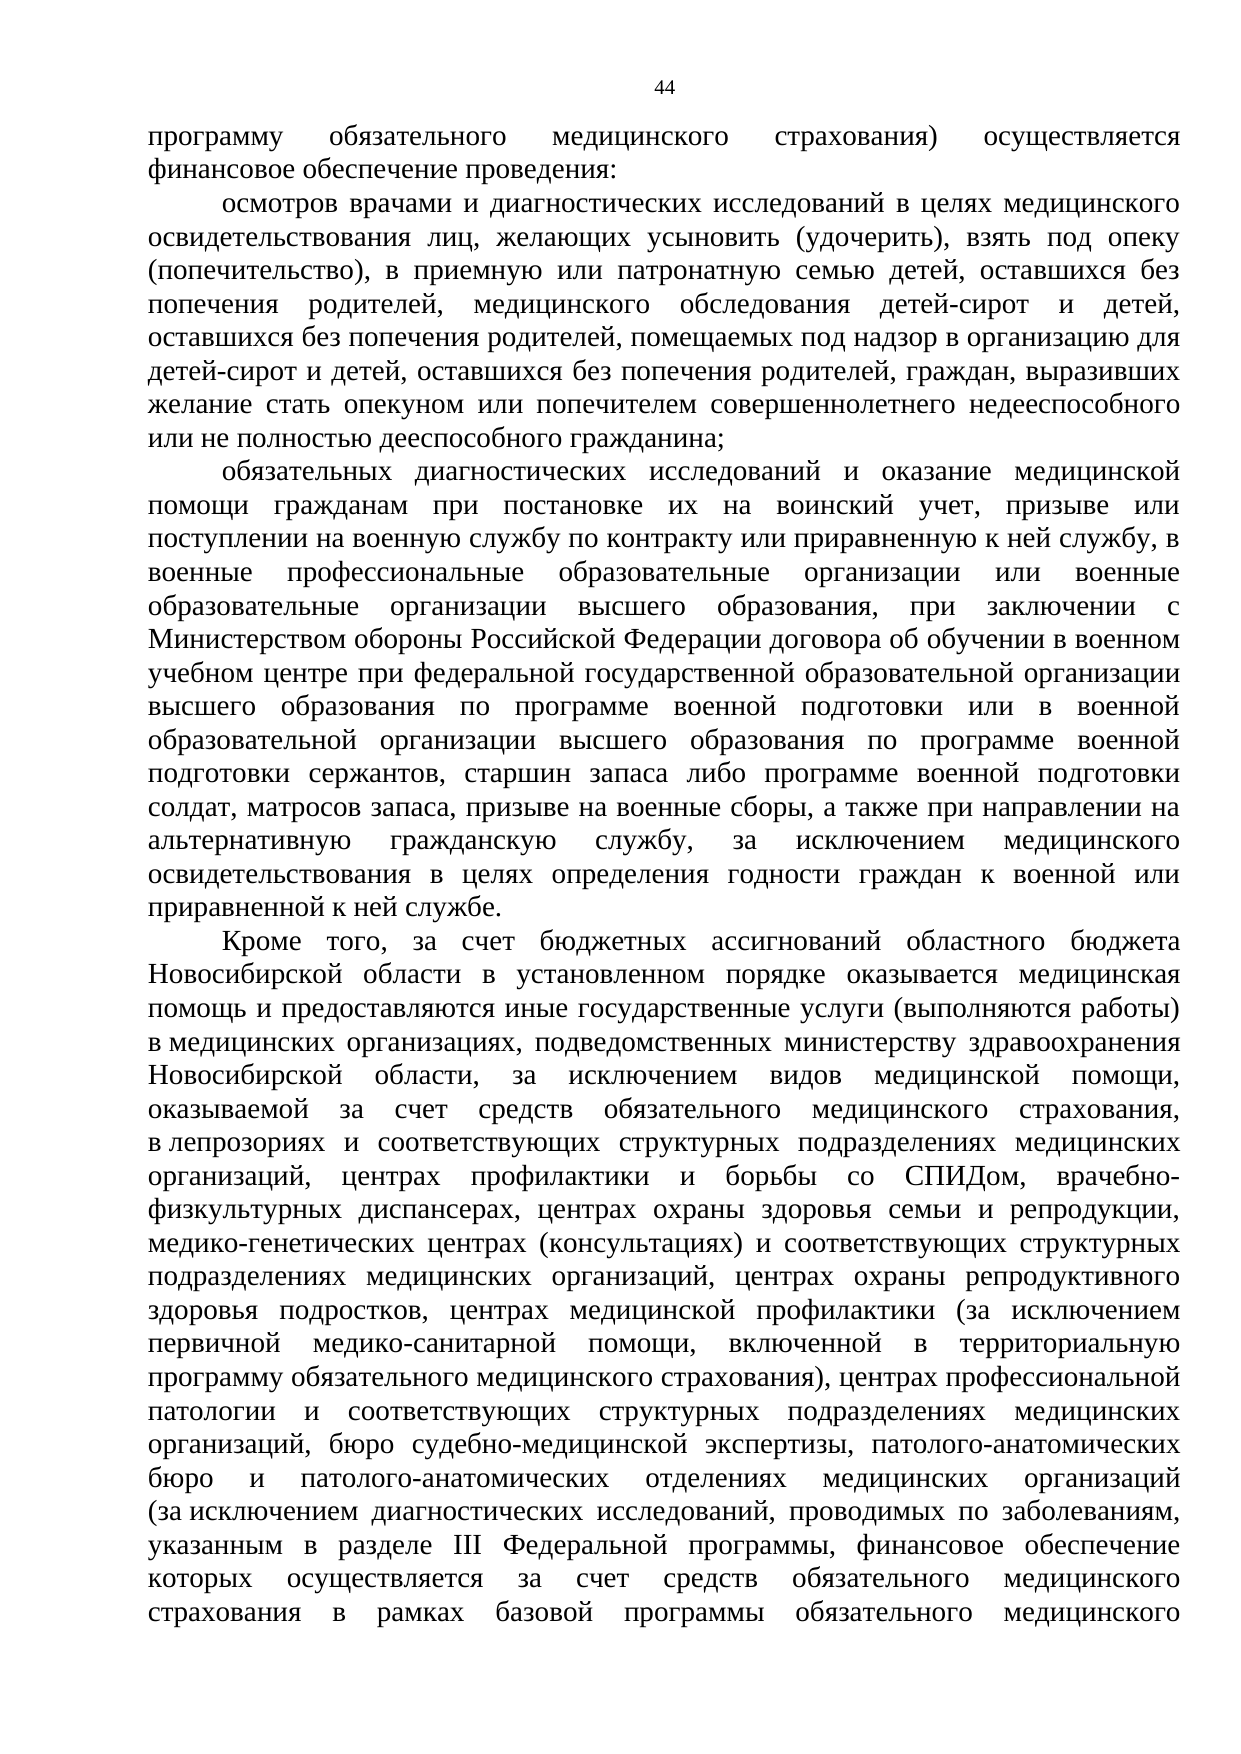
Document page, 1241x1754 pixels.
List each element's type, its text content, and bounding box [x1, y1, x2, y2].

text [148, 118, 1181, 185]
text осмотров врачами и диагностических исследований в целях медицинского освидетельствования лиц, желающих усыновить (удочерить), взять под опеку (попечительство), в приемную или патронатную семью детей, оставшихся без попечения родителей, медицинского обследования детей-сирот и детей, оставшихся без попечения родителей, помещаемых под надзор в организацию для детей-сирот и детей, оставшихся без попечения родителей, граждан, выразивших желание стать опекуном или попечителем совершеннолетнего недееспособного или не полностью дееспособного гражданина; [148, 185, 1181, 453]
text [148, 923, 1181, 1627]
text обязательных диагностических исследований и оказание медицинской помощи гражданам при постановке их на воинский учет, призыве или поступлении на военную службу по контракту или приравненную к ней службу, в военные профессиональные образовательные организации или военные образовательные организации высшего образования, при заключении с Министерством обороны Российской Федерации договора об обучении в военном учебном центре при федеральной государственной образовательной организации высшего образования по программе военной подготовки или в военной образовательной организации высшего образования по программе военной подготовки сержантов, старшин запаса либо программе военной подготовки солдат, матросов запаса, призыве на военные сборы, а также при направлении на альтернативную гражданскую службу, за исключением медицинского освидетельствования в целях определения годности граждан к военной или приравненной к ней службе. [148, 453, 1181, 923]
